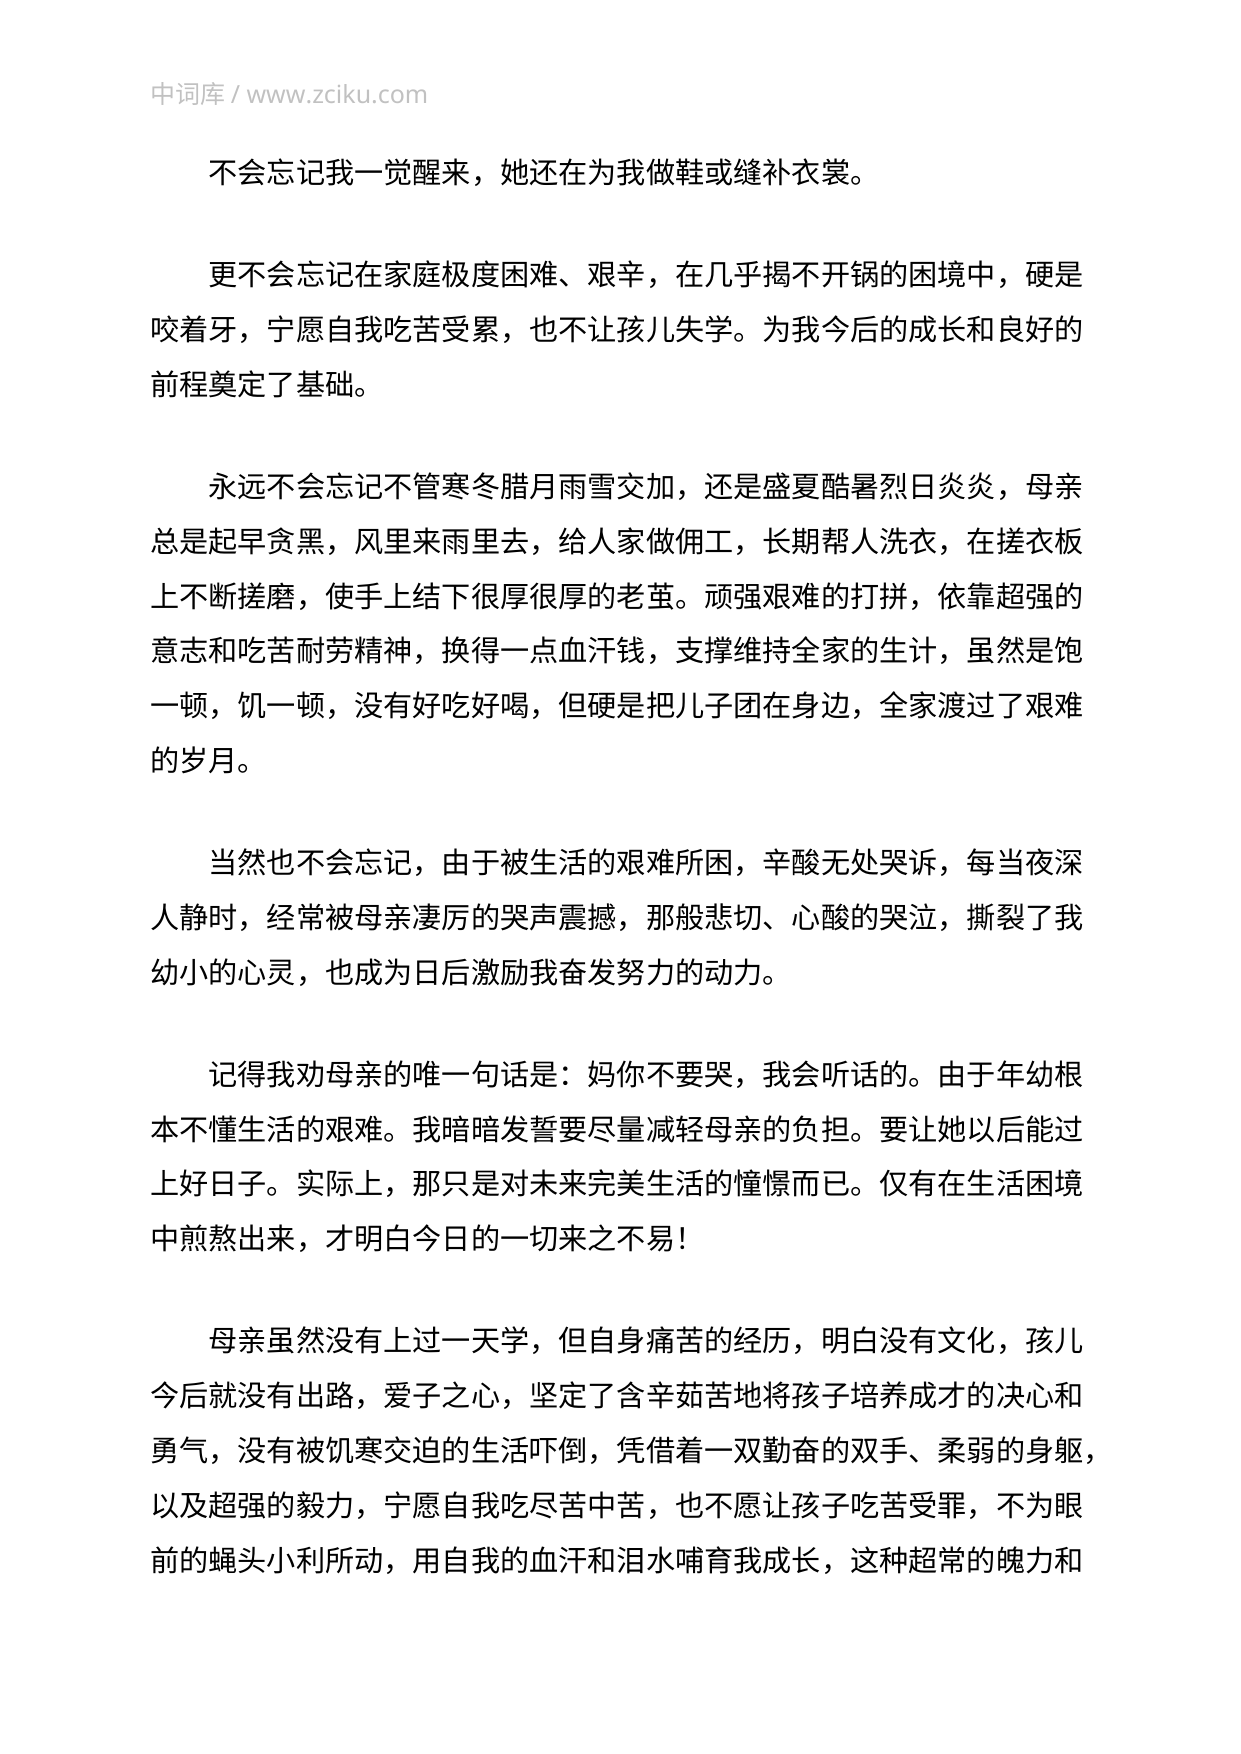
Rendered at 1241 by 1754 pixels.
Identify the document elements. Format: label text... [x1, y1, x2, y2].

text 永远不会忘记不管寒冬腊月雨雪交加，还是盛夏酷暑烈日炎炎，母亲总是起早贪黑，风里来雨里去，给人家做佣工，长期帮人洗衣，在搓衣板上不断搓磨，使手上结下很厚很厚的老茧。顽强艰难的打拼，依靠超强的意志和吃苦耐劳精神，换得一点血汗钱，支撑维持全家的生计，虽然是饱一顿，饥一顿，没有好吃好喝，但硬是把儿子团在身边，全家渡过了艰难的岁月。 [150, 463, 1090, 780]
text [150, 1318, 1090, 1579]
text 更不会忘记在家庭极度困难、艰辛，在几乎揭不开锅的困境中，硬是咬着牙，宁愿自我吃苦受累，也不让孩儿失学。为我今后的成长和良好的前程奠定了基础。 [150, 252, 1090, 404]
text 不会忘记我一觉醒来，她还在为我做鞋或缝补衣裳。 [150, 150, 1090, 192]
text 当然也不会忘记，由于被生活的艰难所困，辛酸无处哭诉，每当夜深人静时，经常被母亲凄厉的哭声震撼，那般悲切、心酸的哭泣，撕裂了我幼小的心灵，也成为日后激励我奋发努力的动力。 [150, 839, 1090, 992]
text 记得我劝母亲的唯一句话是：妈你不要哭，我会听话的。由于年幼根本不懂生活的艰难。我暗暗发誓要尽量减轻母亲的负担。要让她以后能过上好日子。实际上，那只是对未来完美生活的憧憬而已。仅有在生活困境中煎熬出来，才明白今日的一切来之不易！ [150, 1051, 1090, 1258]
